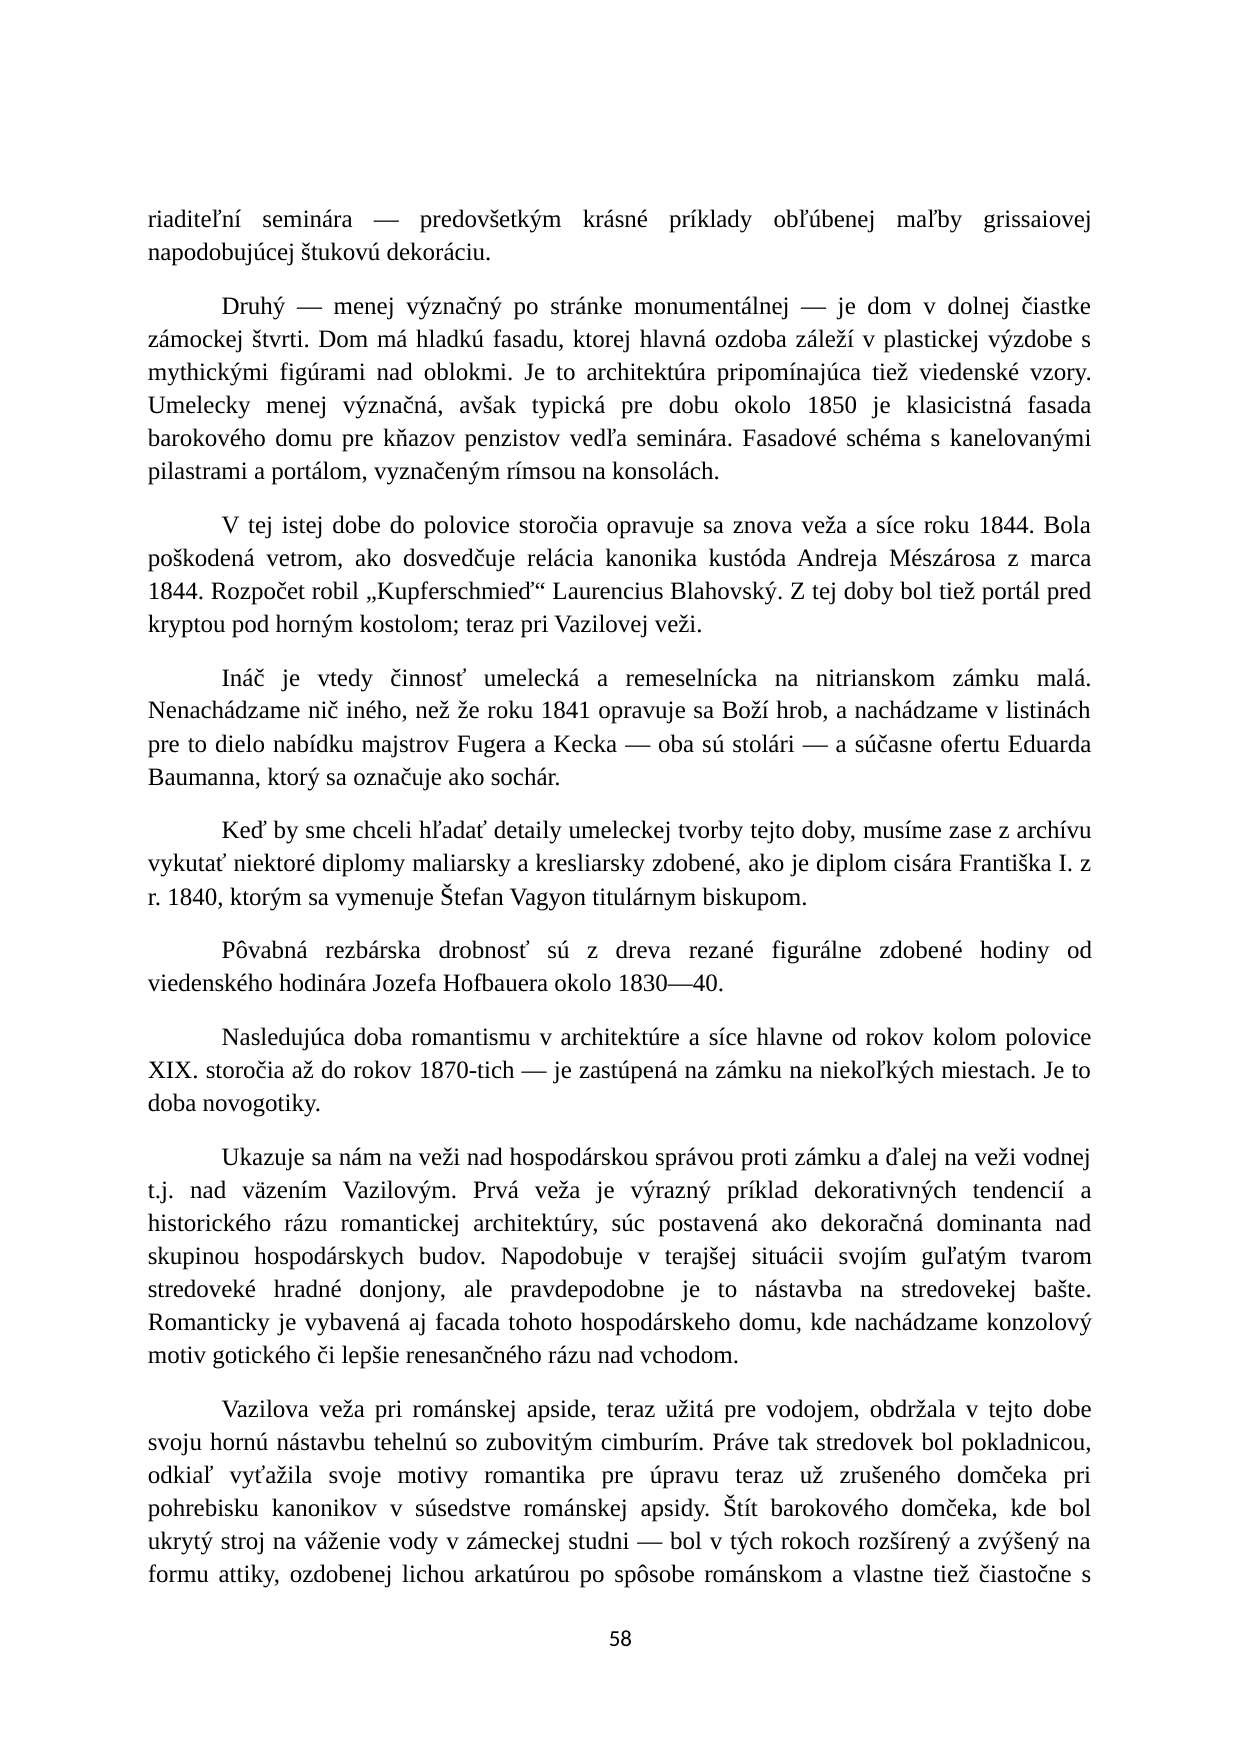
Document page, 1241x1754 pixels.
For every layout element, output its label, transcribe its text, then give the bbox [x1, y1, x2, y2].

text Ináč je vtedy činnosť umelecká a remeselnícka na nitrianskom zámku malá. Nenachádzame nič iného, než že roku 1841 opravuje sa Boží hrob, a nachádzame v listinách pre to dielo nabídku majstrov Fugera a Kecka — oba sú stolári — a súčasne ofertu Eduarda Baumanna, ktorý sa označuje ako sochár. [148, 663, 1092, 790]
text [148, 1394, 1092, 1588]
text V tej istej dobe do polovice storočia opravuje sa znova veža a síce roku 1844. Bola poškodená vetrom, ako dosvedčuje relácia kanonika kustóda Andreja Mészárosa z marca 1844. Rozpočet robil „Kupferschmieď“ Laurencius Blahovský. Z tej doby bol tiež portál pred kryptou pod horným kostolom; teraz pri Vazilovej veži. [148, 510, 1092, 637]
text Keď by sme chceli hľadať detaily umeleckej tvorby tejto doby, musíme zase z archívu vykutať niektoré diplomy maliarsky a kresliarsky zdobené, ako je diplom cisára Františka I. z r. 1840, ktorým sa vymenuje Štefan Vagyon titulárnym biskupom. [148, 816, 1092, 910]
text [148, 204, 1092, 266]
text Nasledujúca doba romantismu v architektúre a síce hlavne od rokov kolom polovice XIX. storočia až do rokov 1870-tich — je zastúpená na zámku na niekoľkých miestach. Je to doba novogotiky. [148, 1022, 1092, 1117]
text Ukazuje sa nám na veži nad hospodárskou správou proti zámku a ďalej na veži vodnej t.j. nad väzením Vazilovým. Prvá veža je výrazný príklad dekorativných tendencií a historického rázu romantickej architektúry, súc postavená ako dekoračná dominanta nad skupinou hospodárskych budov. Napodobuje v terajšej situácii svojím guľatým tvarom stredoveké hradné donjony, ale pravdepodobne je to nástavba na stredovekej bašte. Romanticky je vybavená aj facada tohoto hospodárskeho domu, kde nachádzame konzolový motiv gotického či lepšie renesančného rázu nad vchodom. [148, 1142, 1092, 1369]
text Druhý — menej význačný po stránke monumentálnej — je dom v dolnej čiastke zámockej štvrti. Dom má hladkú fasadu, ktorej hlavná ozdoba záleží v plastickej výzdobe s mythickými figúrami nad oblokmi. Je to architektúra pripomínajúca tiež viedenské vzory. Umelecky menej význačná, avšak typická pre dobu okolo 1850 je klasicistná fasada barokového domu pre kňazov penzistov vedľa seminára. Fasadové schéma s kanelovanými pilastrami a portálom, vyznačeným rímsou na konsolách. [148, 291, 1092, 484]
text Pôvabná rezbárska drobnosť sú z dreva rezané figurálne zdobené hodiny od viedenského hodinára Jozefa Hofbauera okolo 1830—40. [148, 935, 1092, 997]
